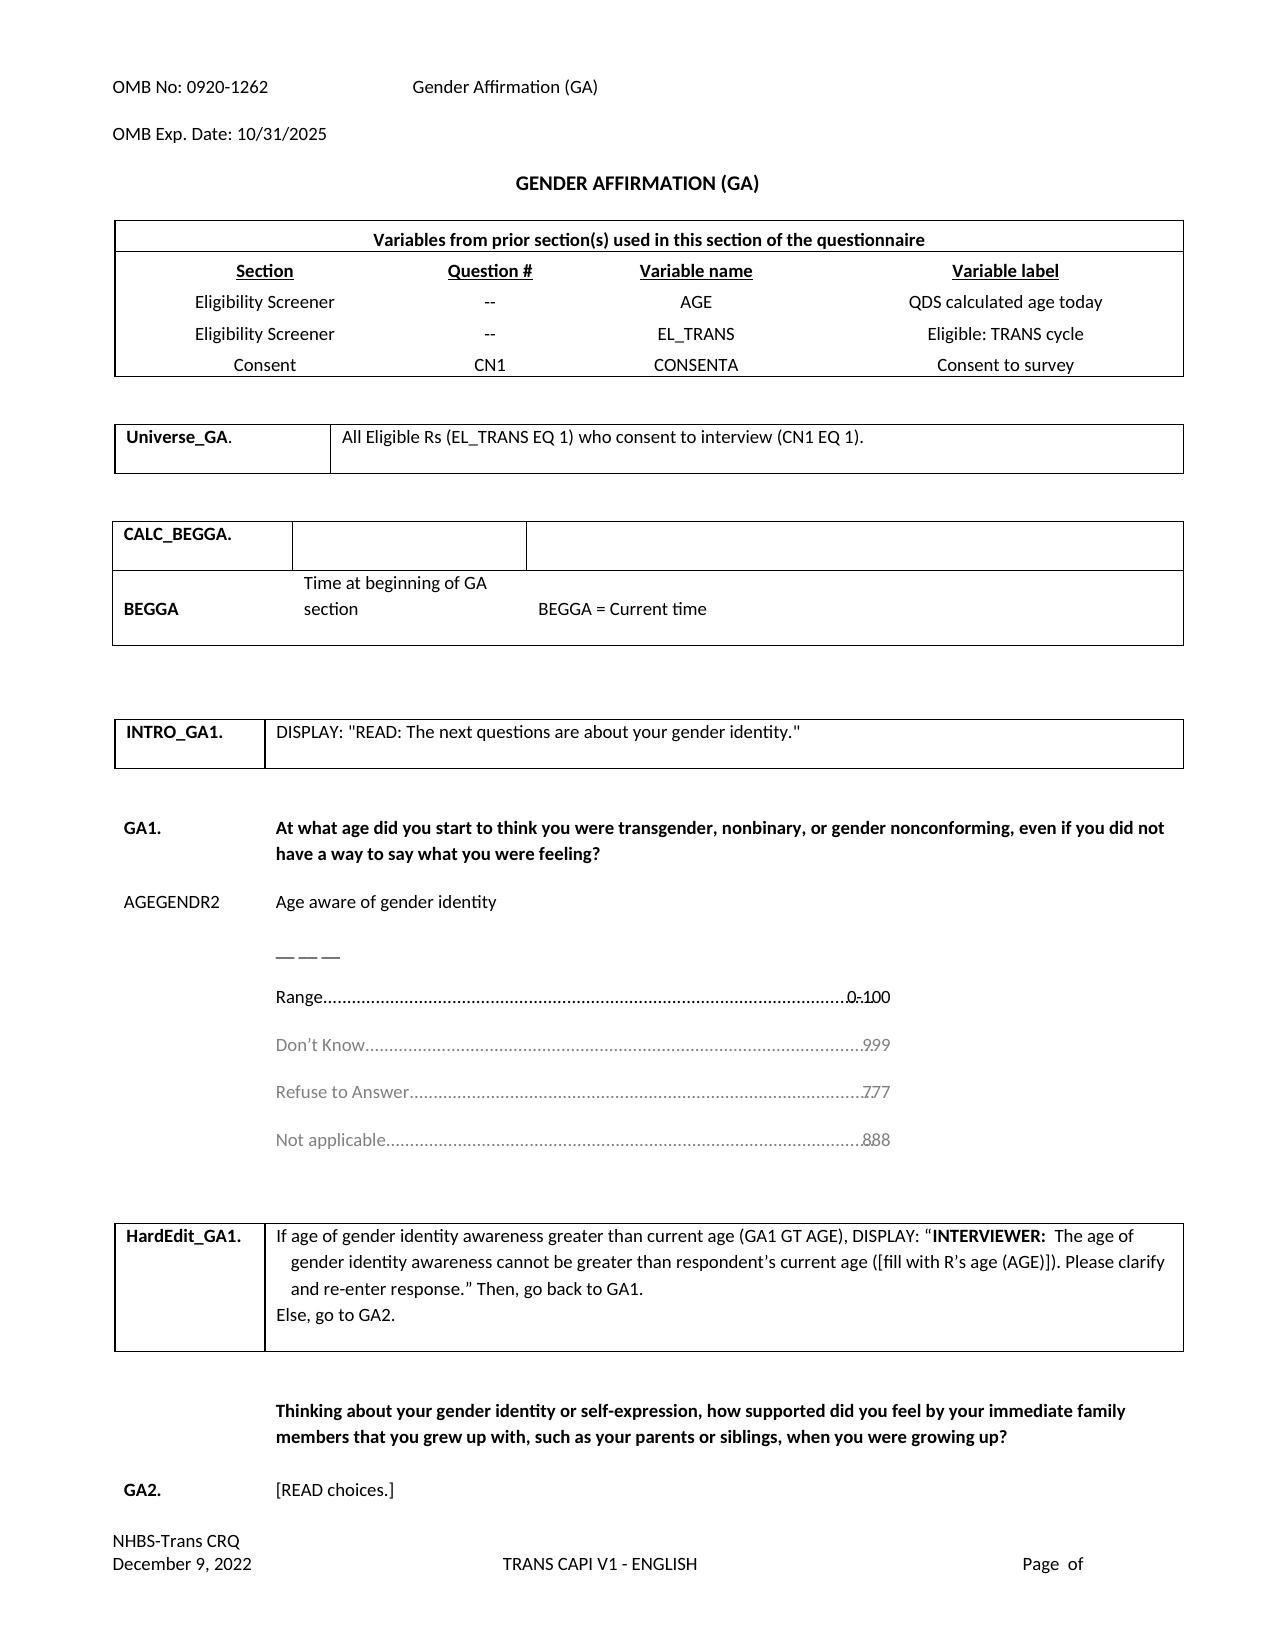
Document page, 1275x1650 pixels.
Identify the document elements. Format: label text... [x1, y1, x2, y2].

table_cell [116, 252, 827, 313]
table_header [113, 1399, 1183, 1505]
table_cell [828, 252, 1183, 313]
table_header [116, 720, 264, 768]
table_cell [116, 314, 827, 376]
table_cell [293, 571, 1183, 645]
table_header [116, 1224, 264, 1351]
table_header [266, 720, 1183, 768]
subtitle GENDER AFFIRMATION (GA) [112, 170, 1162, 195]
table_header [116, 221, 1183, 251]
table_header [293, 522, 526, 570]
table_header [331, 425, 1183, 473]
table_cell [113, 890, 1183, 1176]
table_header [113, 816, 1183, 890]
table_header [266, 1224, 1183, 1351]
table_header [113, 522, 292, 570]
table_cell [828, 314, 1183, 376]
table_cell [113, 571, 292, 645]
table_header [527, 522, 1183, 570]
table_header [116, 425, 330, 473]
